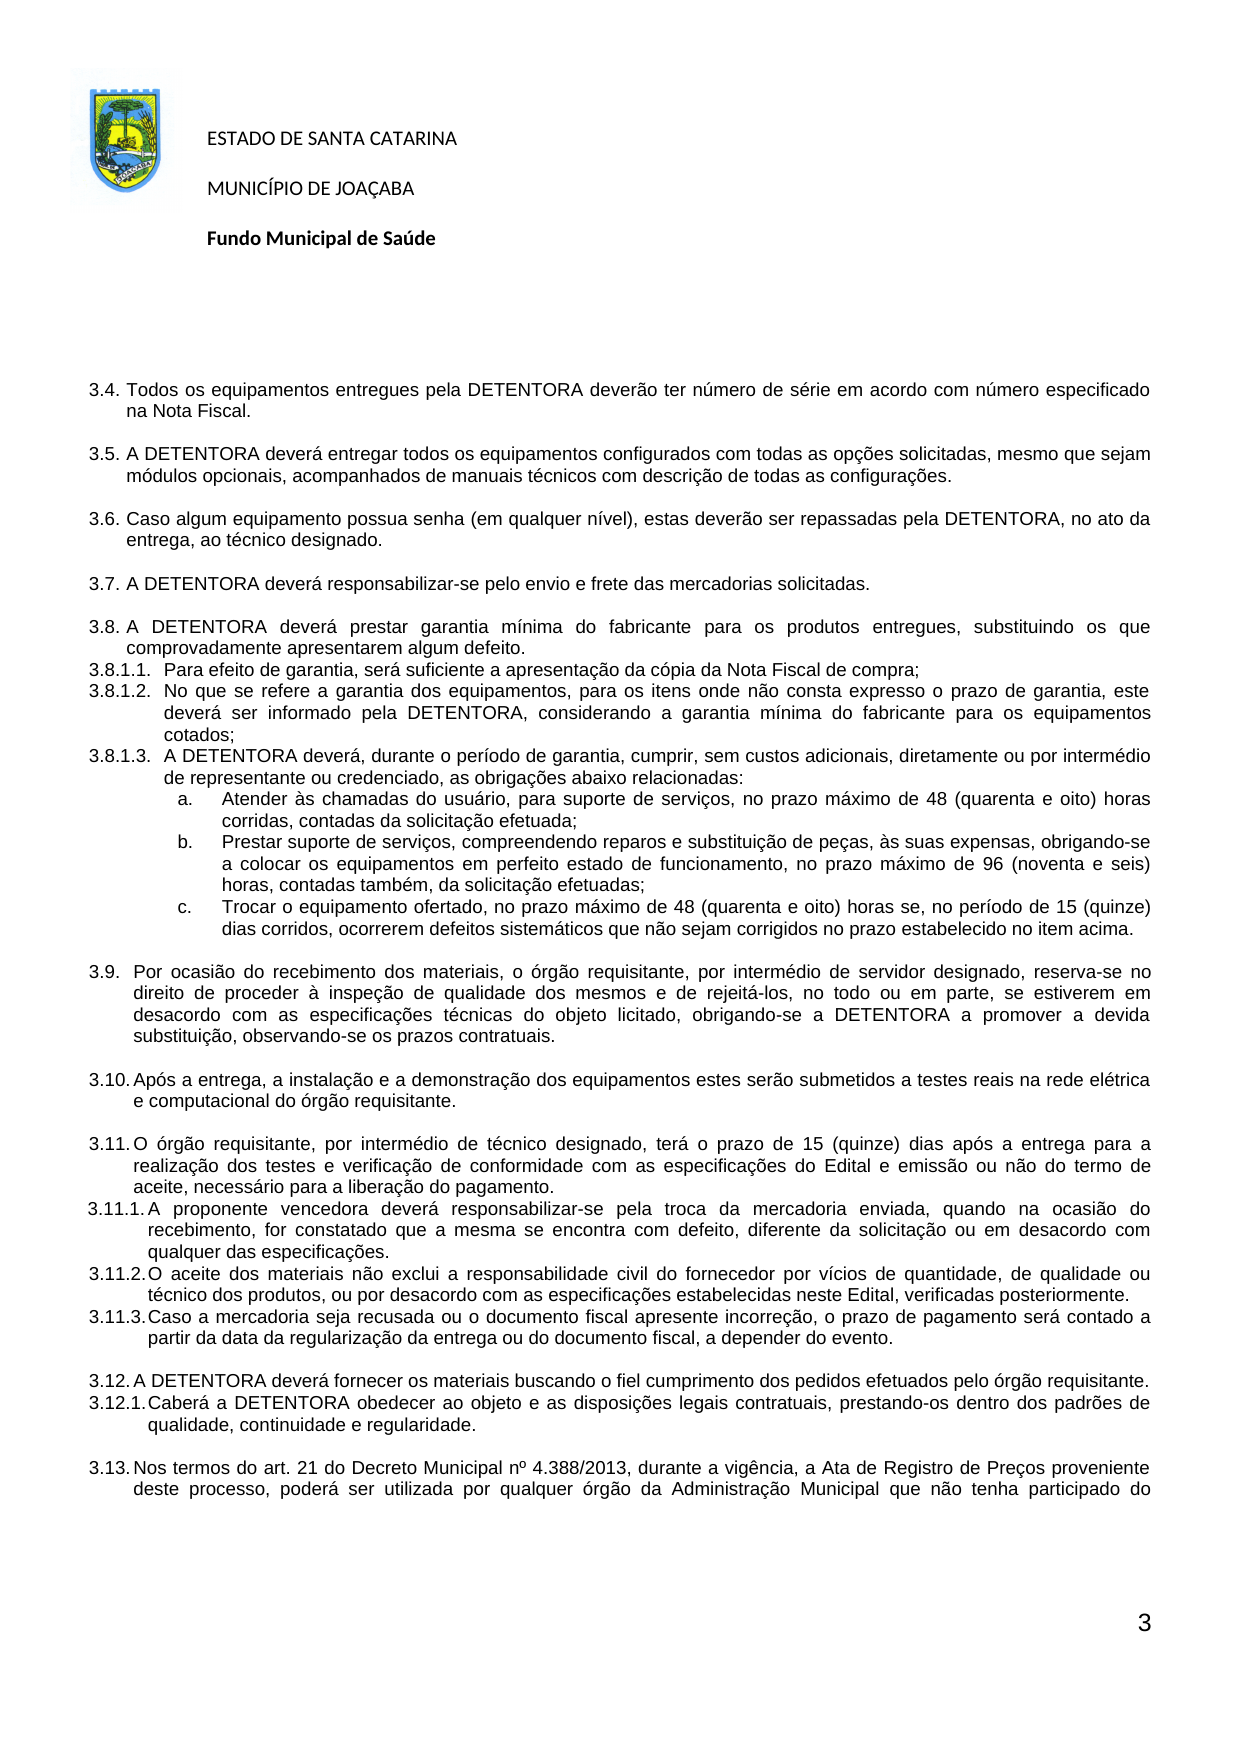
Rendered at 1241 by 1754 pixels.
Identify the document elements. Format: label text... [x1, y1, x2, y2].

list Por ocasião do recebimento dos materiais, o órgão requisitante, por intermédio de servidor designado, reserva-se no direito de proceder à inspeção de qualidade dos mesmos e de rejeitá-los, no todo ou em parte, se estiverem em desacordo com as especificações técnicas do objeto licitado, obrigando-se a DETENTORA a promover a devida substituição, observando-se os prazos contratuais. [89, 961, 1152, 1047]
list Para efeito de garantia, será suficiente a apresentação da cópia da Nota Fiscal de compra; [89, 659, 1152, 680]
picture [70, 68, 183, 213]
list A DETENTORA deverá fornecer os materiais buscando o fiel cumprimento dos pedidos efetuados pelo órgão requisitante. [89, 1370, 1152, 1392]
list A DETENTORA deverá responsabilizar-se pelo envio e frete das mercadorias solicitadas. [89, 572, 1152, 594]
list Após a entrega, a instalação e a demonstração dos equipamentos estes serão submetidos a testes reais na rede elétrica e computacional do órgão requisitante. [89, 1068, 1152, 1111]
list Caso algum equipamento possua senha (em qualquer nível), estas deverão ser repassadas pela DETENTORA, no ato da entrega, ao técnico designado. [89, 508, 1152, 551]
list O órgão requisitante, por intermédio de técnico designado, terá o prazo de 15 (quinze) dias após a entrega para a realização dos testes e verificação de conformidade com as especificações do Edital e emissão ou não do termo de aceite, necessário para a liberação do pagamento. [89, 1133, 1152, 1198]
list Todos os equipamentos entregues pela DETENTORA deverão ter número de série em acordo com número especificado na Nota Fiscal. [89, 378, 1152, 421]
list Trocar o equipamento ofertado, no prazo máximo de 48 (quarenta e oito) horas se, no período de 15 (quinze) dias corridos, ocorrerem defeitos sistemáticos que não sejam corrigidos no prazo estabelecido no item acima. [177, 896, 1152, 939]
list No que se refere a garantia dos equipamentos, para os itens onde não consta expresso o prazo de garantia, este deverá ser informado pela DETENTORA, considerando a garantia mínima do fabricante para os equipamentos cotados; [89, 680, 1152, 745]
list A DETENTORA deverá, durante o período de garantia, cumprir, sem custos adicionais, diretamente ou por intermédio de representante ou credenciado, as obrigações abaixo relacionadas: [89, 745, 1152, 788]
list Caberá a DETENTORA obedecer ao objeto e as disposições legais contratuais, prestando-os dentro dos padrões de qualidade, continuidade e regularidade. [89, 1392, 1152, 1435]
list Caso a mercadoria seja recusada ou o documento fiscal apresente incorreção, o prazo de pagamento será contado a partir da data da regularização da entrega ou do documento fiscal, a depender do evento. [89, 1306, 1152, 1349]
list Atender às chamadas do usuário, para suporte de serviços, no prazo máximo de 48 (quarenta e oito) horas corridas, contadas da solicitação efetuada; [177, 788, 1152, 831]
list Prestar suporte de serviços, compreendendo reparos e substituição de peças, às suas expensas, obrigando-se a colocar os equipamentos em perfeito estado de funcionamento, no prazo máximo de 96 (noventa e seis) horas, contadas também, da solicitação efetuadas; [177, 831, 1152, 896]
list A DETENTORA deverá prestar garantia mínima do fabricante para os produtos entregues, substituindo os que comprovadamente apresentarem algum defeito. [89, 616, 1152, 659]
list O aceite dos materiais não exclui a responsabilidade civil do fornecedor por vícios de quantidade, de qualidade ou técnico dos produtos, ou por desacordo com as especificações estabelecidas neste Edital, verificadas posteriormente. [89, 1262, 1152, 1306]
list A proponente vencedora deverá responsabilizar-se pela troca da mercadoria enviada, quando na ocasião do recebimento, for constatado que a mesma se encontra com defeito, diferente da solicitação ou em desacordo com qualquer das especificações. [87, 1198, 1152, 1262]
list A DETENTORA deverá entregar todos os equipamentos configurados com todas as opções solicitadas, mesmo que sejam módulos opcionais, acompanhados de manuais técnicos com descrição de todas as configurações. [89, 443, 1152, 486]
